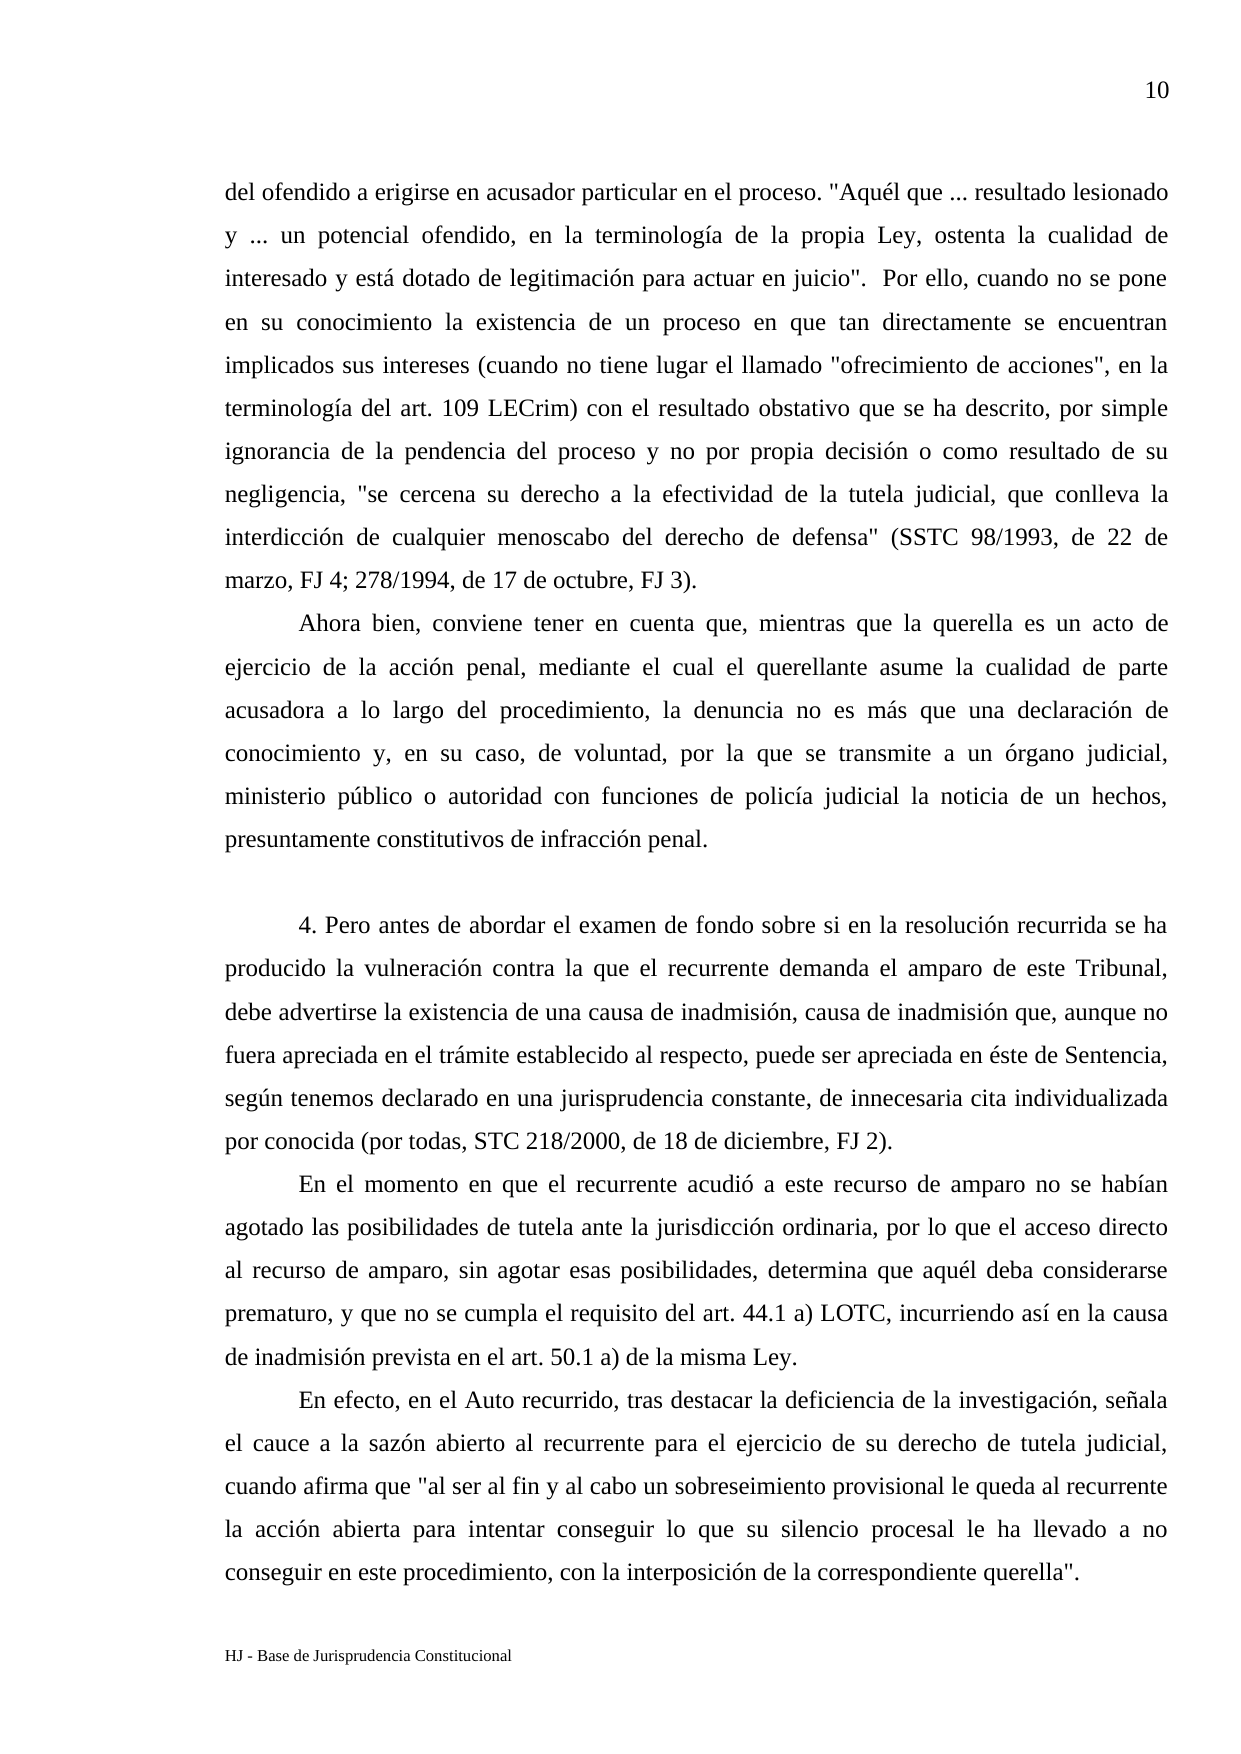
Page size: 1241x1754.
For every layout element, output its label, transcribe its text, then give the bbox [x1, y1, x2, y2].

text Ahora bien, conviene tener en cuenta que, mientras que la querella es un acto de ejercicio de la acción penal, mediante el cual el querellante asume la cualidad de parte acusadora a lo largo del procedimiento, la denuncia no es más que una declaración de conocimiento y, en su caso, de voluntad, por la que se transmite a un órgano judicial, ministerio público o autoridad con funciones de policía judicial la noticia de un hechos, presuntamente constitutivos de infracción penal. [224, 608, 1169, 853]
text En efecto, en el Auto recurrido, tras destacar la deficiencia de la investigación, señala el cauce a la sazón abierto al recurrente para el ejercicio de su derecho de tutela judicial, cuando afirma que "al ser al fin y al cabo un sobreseimiento provisional le queda al recurrente la acción abierta para intentar conseguir lo que su silencio procesal le ha llevado a no conseguir en este procedimiento, con la interposición de la correspondiente querella". [224, 1385, 1169, 1586]
text En el momento en que el recurrente acudió a este recurso de amparo no se habían agotado las posibilidades de tutela ante la jurisdicción ordinaria, por lo que el acceso directo al recurso de amparo, sin agotar esas posibilidades, determina que aquél deba considerarse prematuro, y que no se cumpla el requisito del art. 44.1 a) LOTC, incurriendo así en la causa de inadmisión prevista en el art. 50.1 a) de la misma Ley. [224, 1169, 1169, 1370]
text 4. Pero antes de abordar el examen de fondo sobre si en la resolución recurrida se ha producido la vulneración contra la que el recurrente demanda el amparo de este Tribunal, debe advertirse la existencia de una causa de inadmisión, causa de inadmisión que, aunque no fuera apreciada en el trámite establecido al respecto, puede ser apreciada en éste de Sentencia, según tenemos declarado en una jurisprudencia constante, de innecesaria cita individualizada por conocida (por todas, STC 218/2000, de 18 de diciembre, FJ 2). [224, 910, 1169, 1155]
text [224, 177, 1169, 594]
